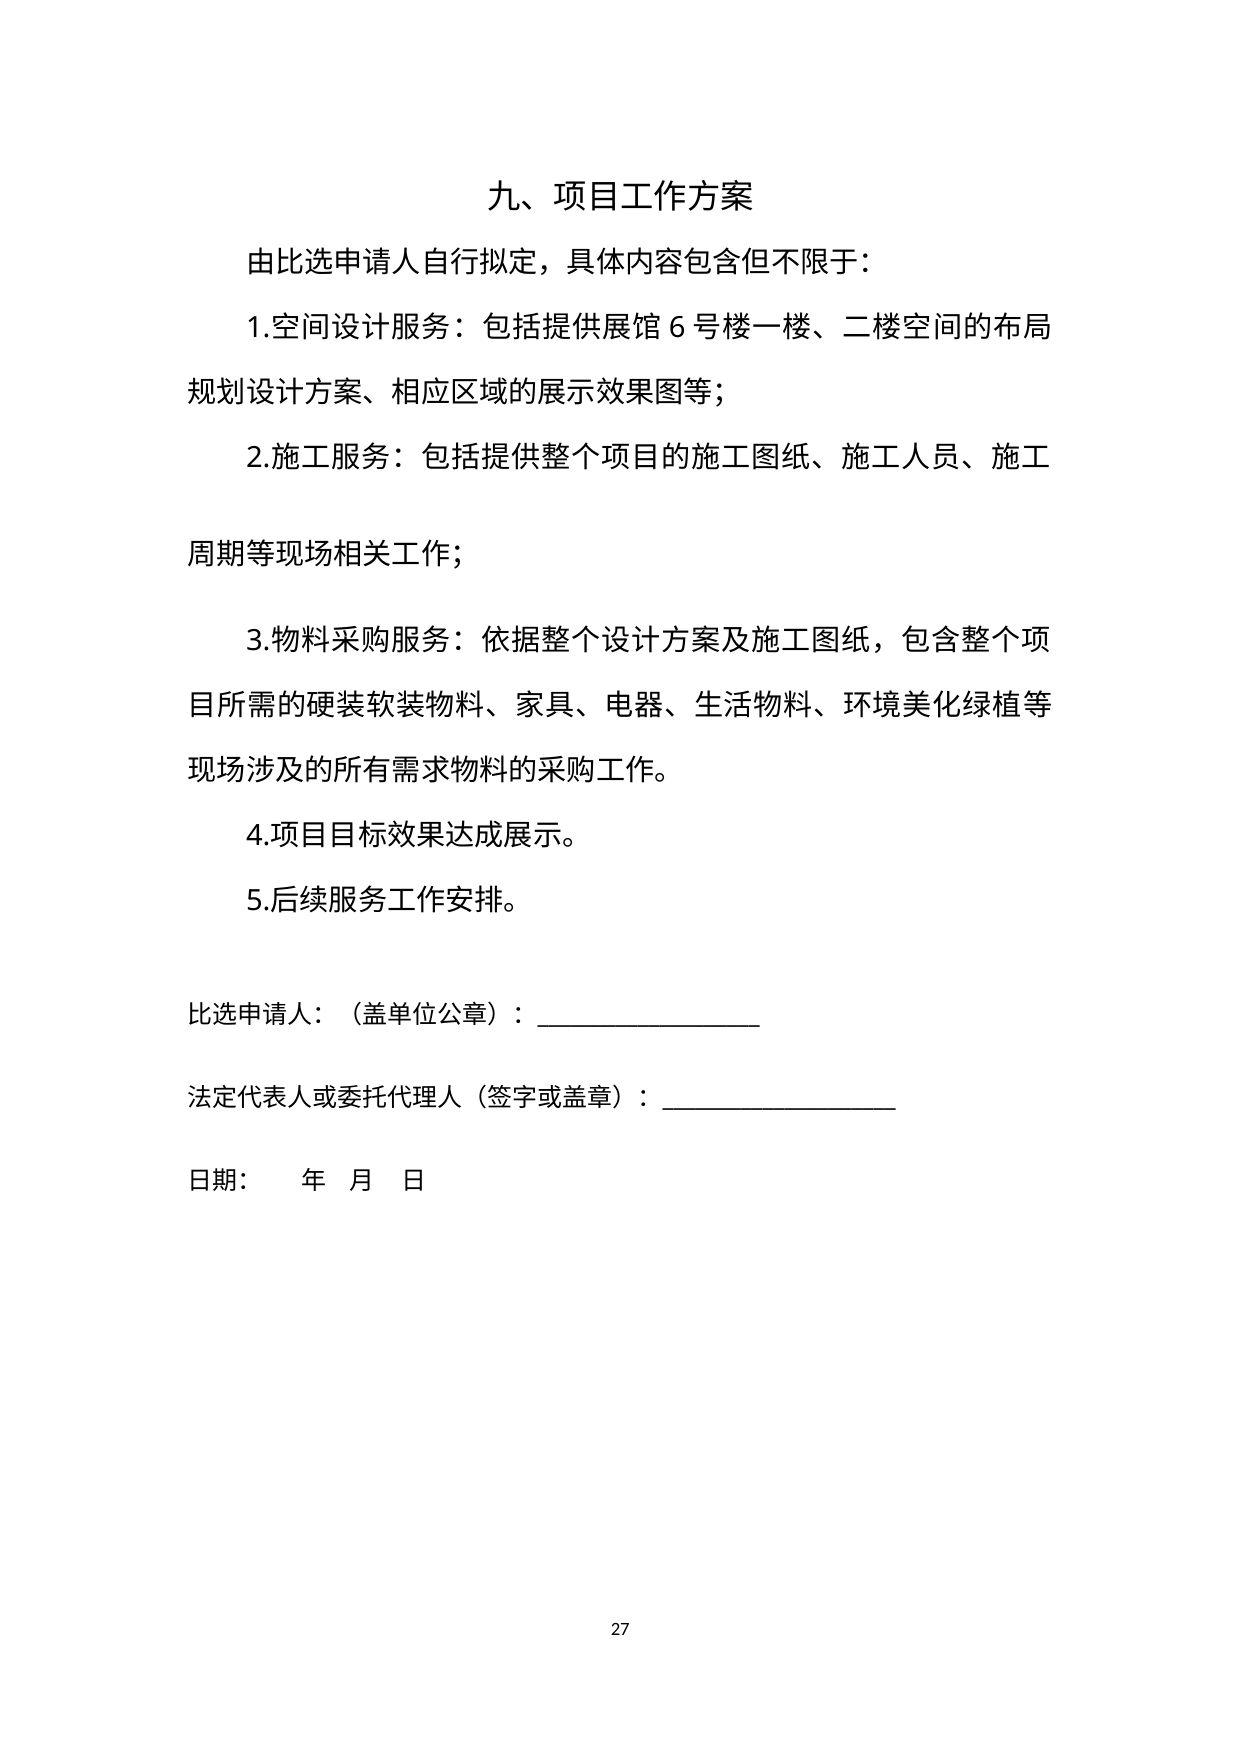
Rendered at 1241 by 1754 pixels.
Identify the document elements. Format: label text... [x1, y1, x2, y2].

text 5.后续服务工作安排。 [187, 866, 1053, 931]
text 3.物料采购服务：依据整个设计方案及施工图纸，包含整个项目所需的硬装软装物料、家具、电器、生活物料、环境美化绿植等现场涉及的所有需求物料的采购工作。 [187, 606, 1053, 801]
text 法定代表人或委托代理人（签字或盖章）：_____________________ [187, 1063, 1053, 1128]
text 2.施工服务：包括提供整个项目的施工图纸、施工人员、施工周期等现场相关工作； [187, 422, 1053, 584]
text 由比选申请人自行拟定，具体内容包含但不限于： [187, 227, 1053, 292]
text 1.空间设计服务：包括提供展馆6号楼一楼、二楼空间的布局规划设计方案、相应区域的展示效果图等； [187, 292, 1053, 422]
text 4.项目目标效果达成展示。 [187, 801, 1053, 866]
text 比选申请人：（盖单位公章）：____________________ [187, 980, 1053, 1045]
subtitle 九、项目工作方案 [187, 162, 1053, 227]
text 日期： 年 月 日 [187, 1146, 1053, 1211]
